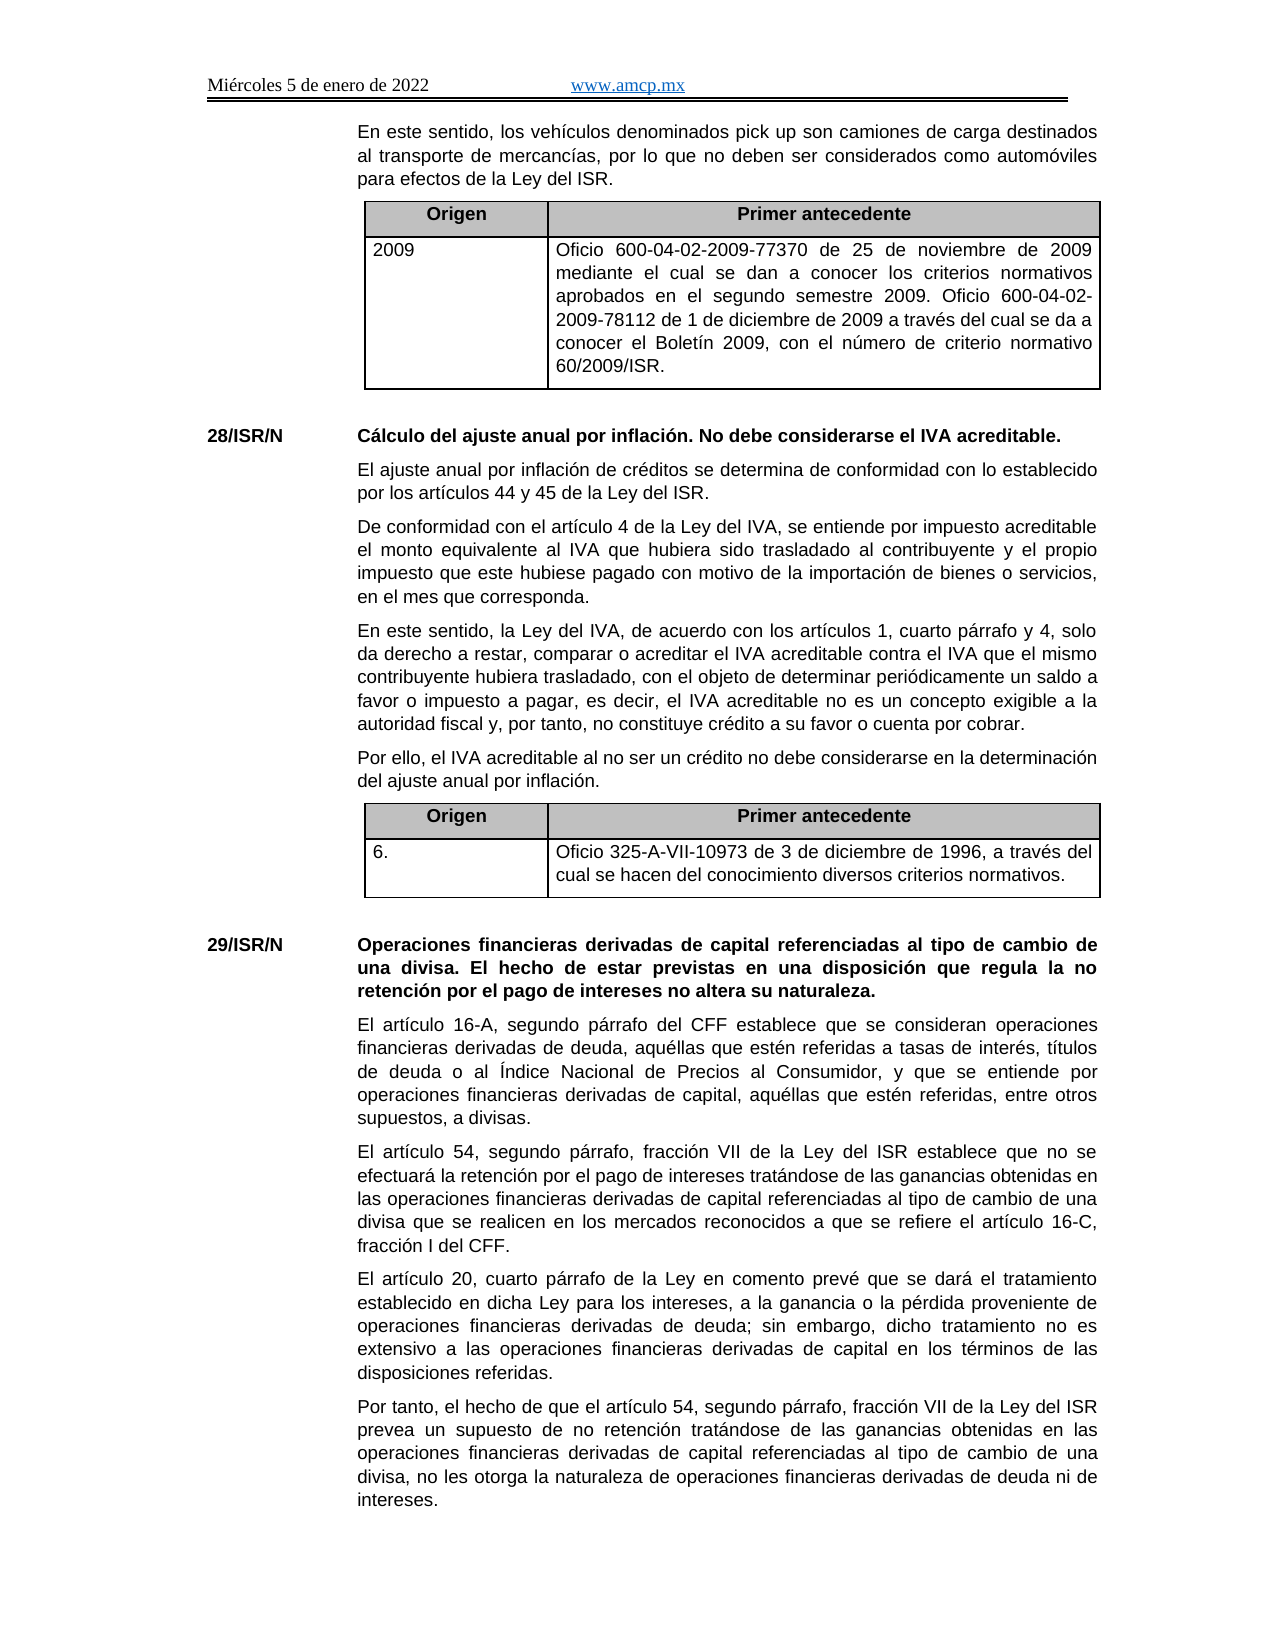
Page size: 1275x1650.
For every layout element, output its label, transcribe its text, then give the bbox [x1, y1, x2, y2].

text El artículo 20, cuarto párrafo de la Ley en comento prevé que se dará el tratamiento establecido en dicha Ley para los intereses, a la ganancia o la pérdida proveniente de operaciones financieras derivadas de deuda; sin embargo, dicho tratamiento no es extensivo a las operaciones financieras derivadas de capital en los términos de las disposiciones referidas. [207, 1267, 1098, 1384]
table_cell Oficio 600-04-02-2009-77370 de 25 de noviembre de 2009 mediante el cual se dan a conocer los criterios normativos aprobados en el segundo semestre 2009. Oficio 600-04-02-2009-78112 de 1 de diciembre de 2009 a través del cual se da a conocer el Boletín 2009, con el número de criterio normativo 60/2009/ISR. [549, 238, 1099, 388]
table_cell 2009 [366, 238, 547, 388]
table_header Origen [366, 804, 547, 838]
text El artículo 16-A, segundo párrafo del CFF establece que se consideran operaciones financieras derivadas de deuda, aquéllas que estén referidas a tasas de interés, títulos de deuda o al Índice Nacional de Precios al Consumidor, y que se entiende por operaciones financieras derivadas de capital, aquéllas que estén referidas, entre otros supuestos, a divisas. [207, 1013, 1098, 1129]
text En este sentido, los vehículos denominados pick up son camiones de carga destinados al transporte de mercancías, por lo que no deben ser considerados como automóviles para efectos de la Ley del ISR. [207, 120, 1098, 190]
text Por tanto, el hecho de que el artículo 54, segundo párrafo, fracción VII de la Ley del ISR prevea un supuesto de no retención tratándose de las ganancias obtenidas en las operaciones financieras derivadas de capital referenciadas al tipo de cambio de una divisa, no les otorga la naturaleza de operaciones financieras derivadas de deuda ni de intereses. [207, 1394, 1098, 1511]
text Por ello, el IVA acreditable al no ser un crédito no debe considerarse en la determinación del ajuste anual por inflación. [207, 746, 1098, 792]
table_cell 6. [366, 840, 547, 897]
table_header Origen [366, 202, 547, 236]
table_header Primer antecedente [549, 202, 1099, 236]
text El artículo 54, segundo párrafo, fracción VII de la Ley del ISR establece que no se efectuará la retención por el pago de intereses tratándose de las ganancias obtenidas en las operaciones financieras derivadas de capital referenciadas al tipo de cambio de una divisa que se realicen en los mercados reconocidos a que se refiere el artículo 16-C, fracción I del CFF. [207, 1140, 1098, 1257]
text El ajuste anual por inflación de créditos se determina de conformidad con lo establecido por los artículos 44 y 45 de la Ley del ISR. [207, 457, 1098, 504]
text 29/ISR/N Operaciones financieras derivadas de capital referenciadas al tipo de cambio de una divisa. El hecho de estar previstas en una disposición que regula la no retención por el pago de intereses no altera su naturaleza. [207, 932, 1098, 1002]
text De conformidad con el artículo 4 de la Ley del IVA, se entiende por impuesto acreditable el monto equivalente al IVA que hubiera sido trasladado al contribuyente y el propio impuesto que este hubiese pagado con motivo de la importación de bienes o servicios, en el mes que corresponda. [207, 514, 1098, 608]
table_cell Oficio 325-A-VII-10973 de 3 de diciembre de 1996, a través del cual se hacen del conocimiento diversos criterios normativos. [549, 840, 1099, 897]
text En este sentido, la Ley del IVA, de acuerdo con los artículos 1, cuarto párrafo y 4, solo da derecho a restar, comparar o acreditar el IVA acreditable contra el IVA que el mismo contribuyente hubiera trasladado, con el objeto de determinar periódicamente un saldo a favor o impuesto a pagar, es decir, el IVA acreditable no es un concepto exigible a la autoridad fiscal y, por tanto, no constituye crédito a su favor o cuenta por cobrar. [207, 618, 1098, 735]
table_header Primer antecedente [549, 804, 1099, 838]
text 28/ISR/N Cálculo del ajuste anual por inflación. No debe considerarse el IVA acreditable. [207, 423, 1098, 447]
